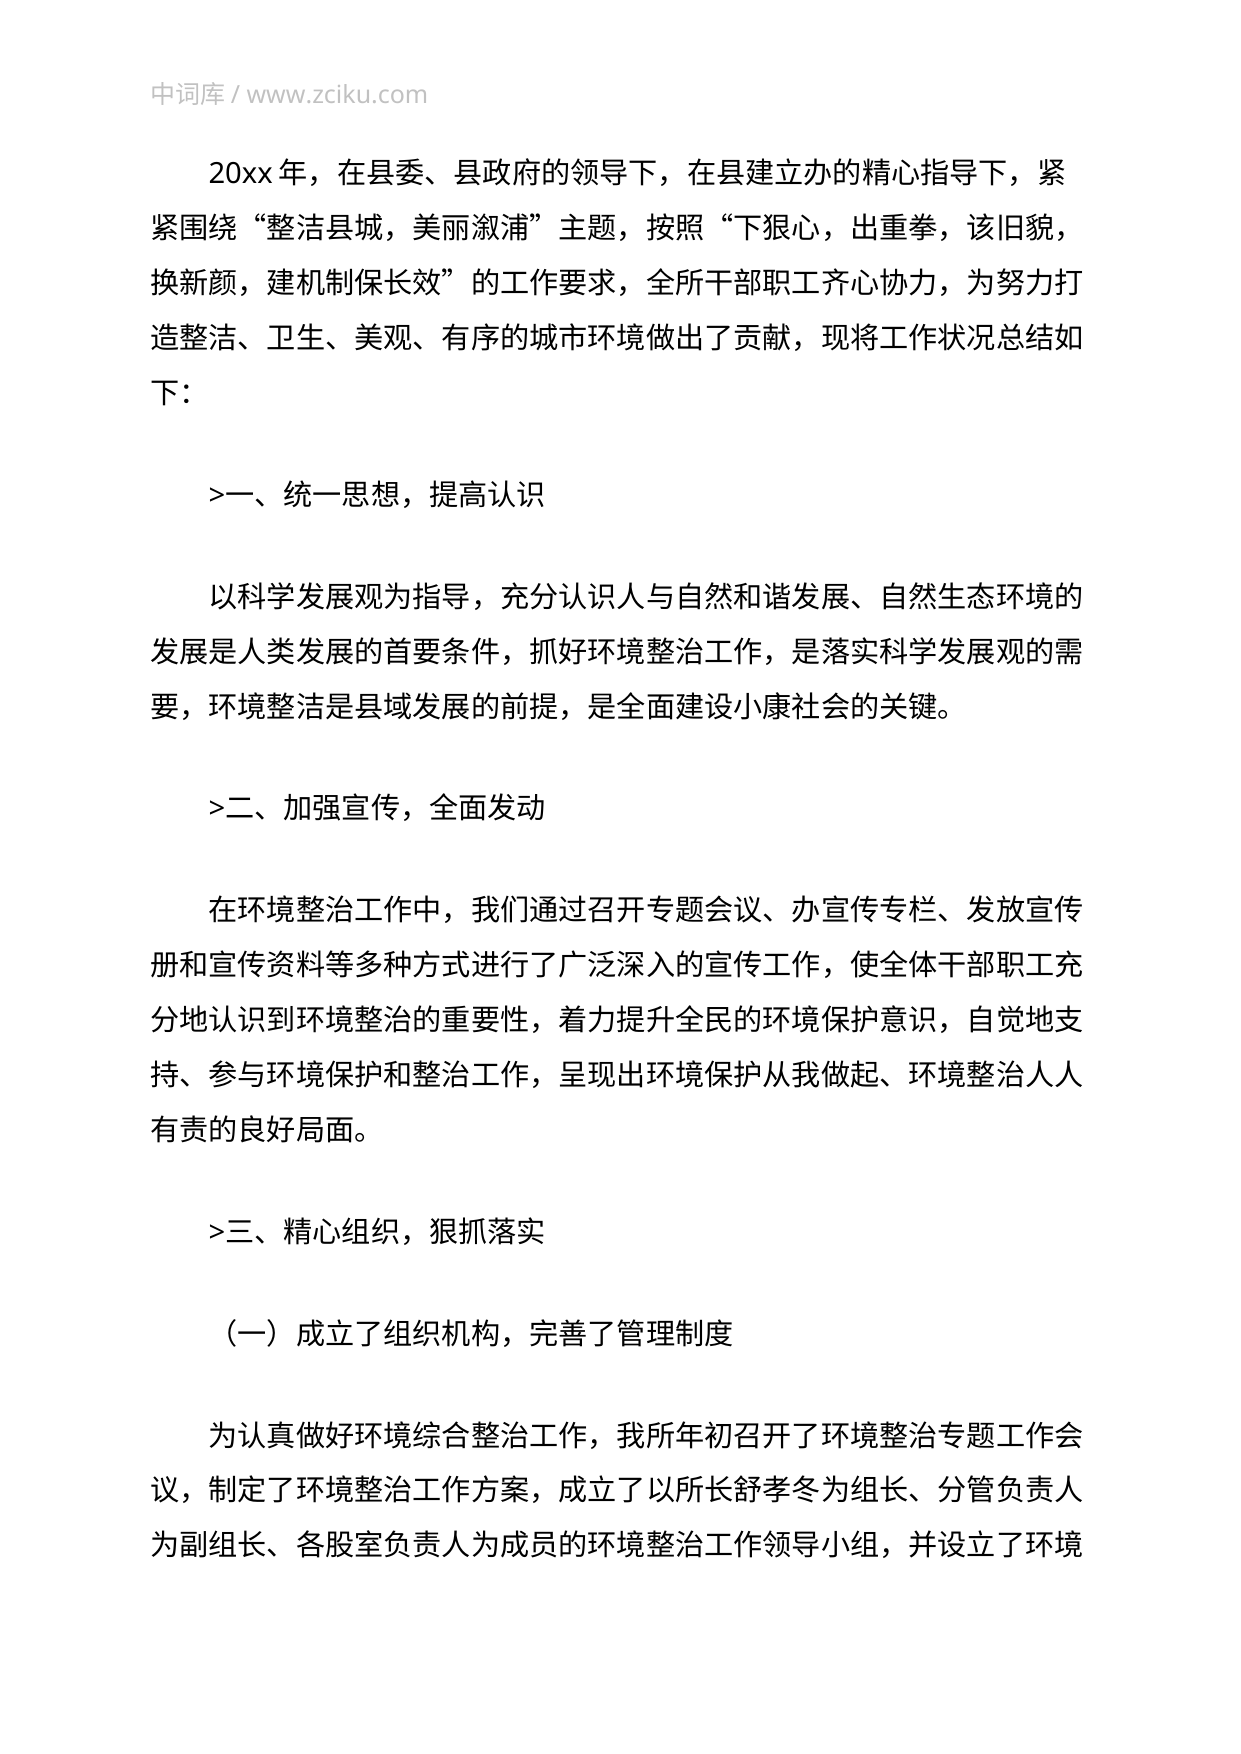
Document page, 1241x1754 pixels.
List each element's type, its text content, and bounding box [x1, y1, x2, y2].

text 20xx年，在县委、县政府的领导下，在县建立办的精心指导下，紧紧围绕“整洁县城，美丽溆浦”主题，按照“下狠心，出重拳，该旧貌，换新颜，建机制保长效”的工作要求，全所干部职工齐心协力，为努力打造整洁、卫生、美观、有序的城市环境做出了贡献，现将工作状况总结如下： [150, 150, 1090, 412]
text 在环境整治工作中，我们通过召开专题会议、办宣传专栏、发放宣传册和宣传资料等多种方式进行了广泛深入的宣传工作，使全体干部职工充分地认识到环境整治的重要性，着力提升全民的环境保护意识，自觉地支持、参与环境保护和整治工作，呈现出环境保护从我做起、环境整治人人有责的良好局面。 [150, 887, 1090, 1149]
text >二、加强宣传，全面发动 [150, 785, 1090, 827]
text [150, 1412, 1090, 1564]
text 以科学发展观为指导，充分认识人与自然和谐发展、自然生态环境的发展是人类发展的首要条件，抓好环境整治工作，是落实科学发展观的需要，环境整洁是县域发展的前提，是全面建设小康社会的关键。 [150, 573, 1090, 726]
text （一）成立了组织机构，完善了管理制度 [150, 1310, 1090, 1353]
text >三、精心组织，狠抓落实 [150, 1208, 1090, 1251]
text >一、统一思想，提高认识 [150, 471, 1090, 514]
